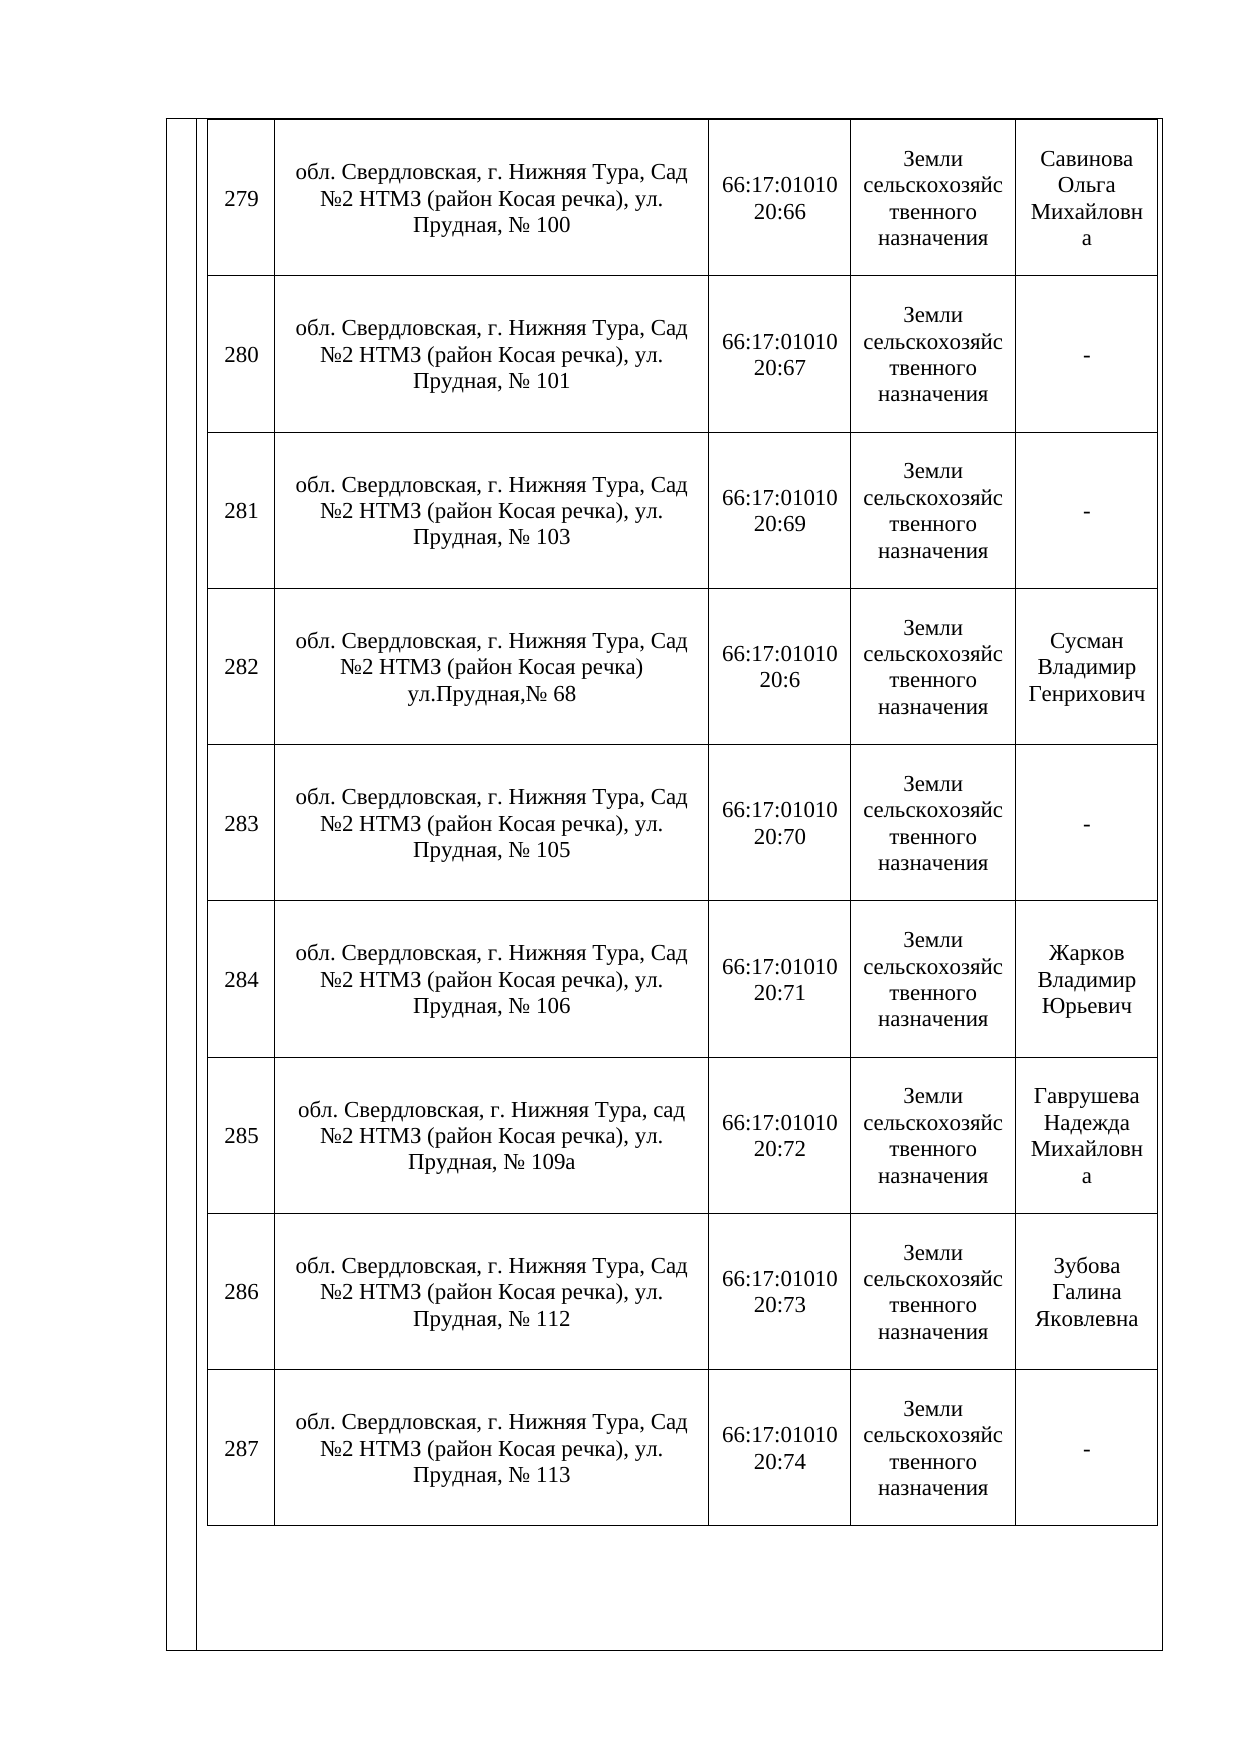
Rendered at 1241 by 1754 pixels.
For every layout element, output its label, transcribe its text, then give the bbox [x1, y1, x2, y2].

table_cell [197, 119, 1162, 1649]
table_cell 3 [167, 119, 196, 1649]
